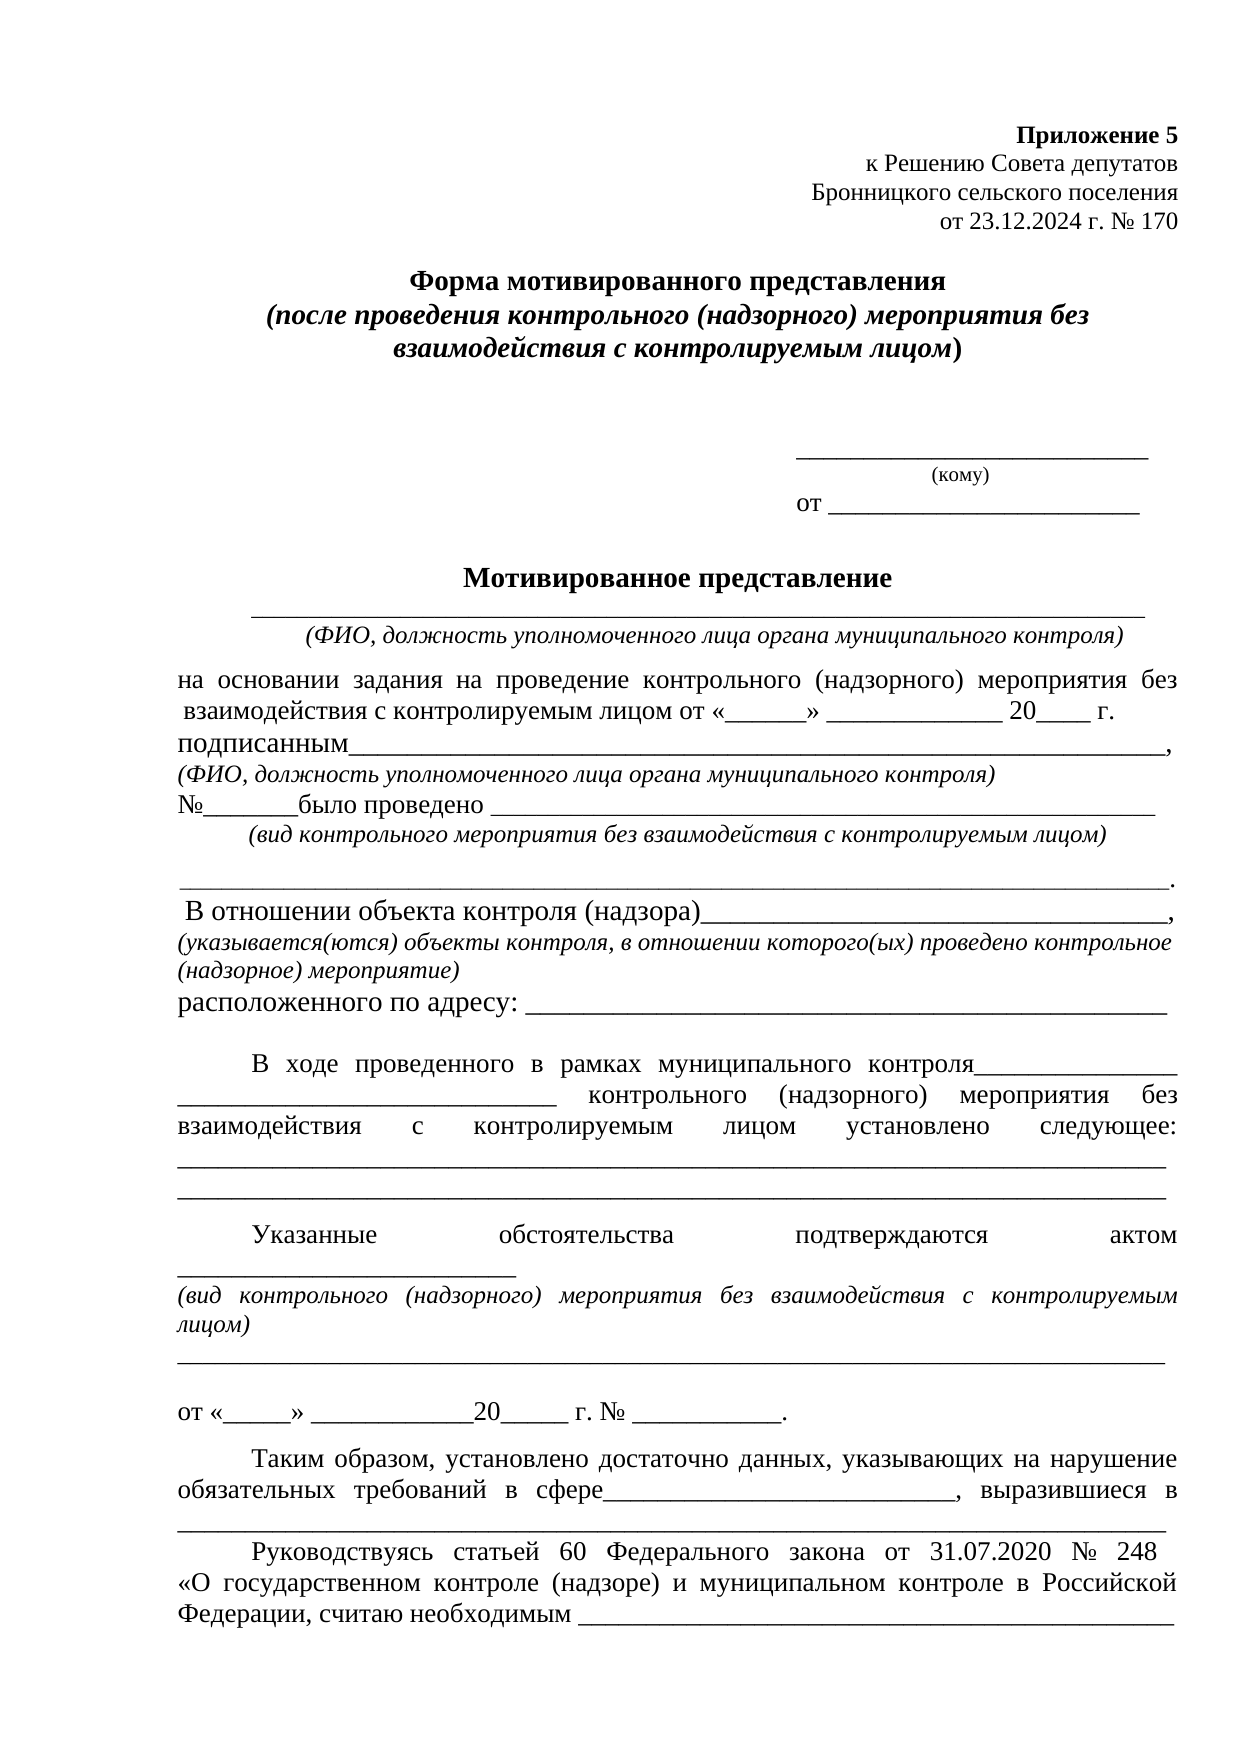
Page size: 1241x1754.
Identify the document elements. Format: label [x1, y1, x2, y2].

table_header [176, 118, 1180, 1630]
